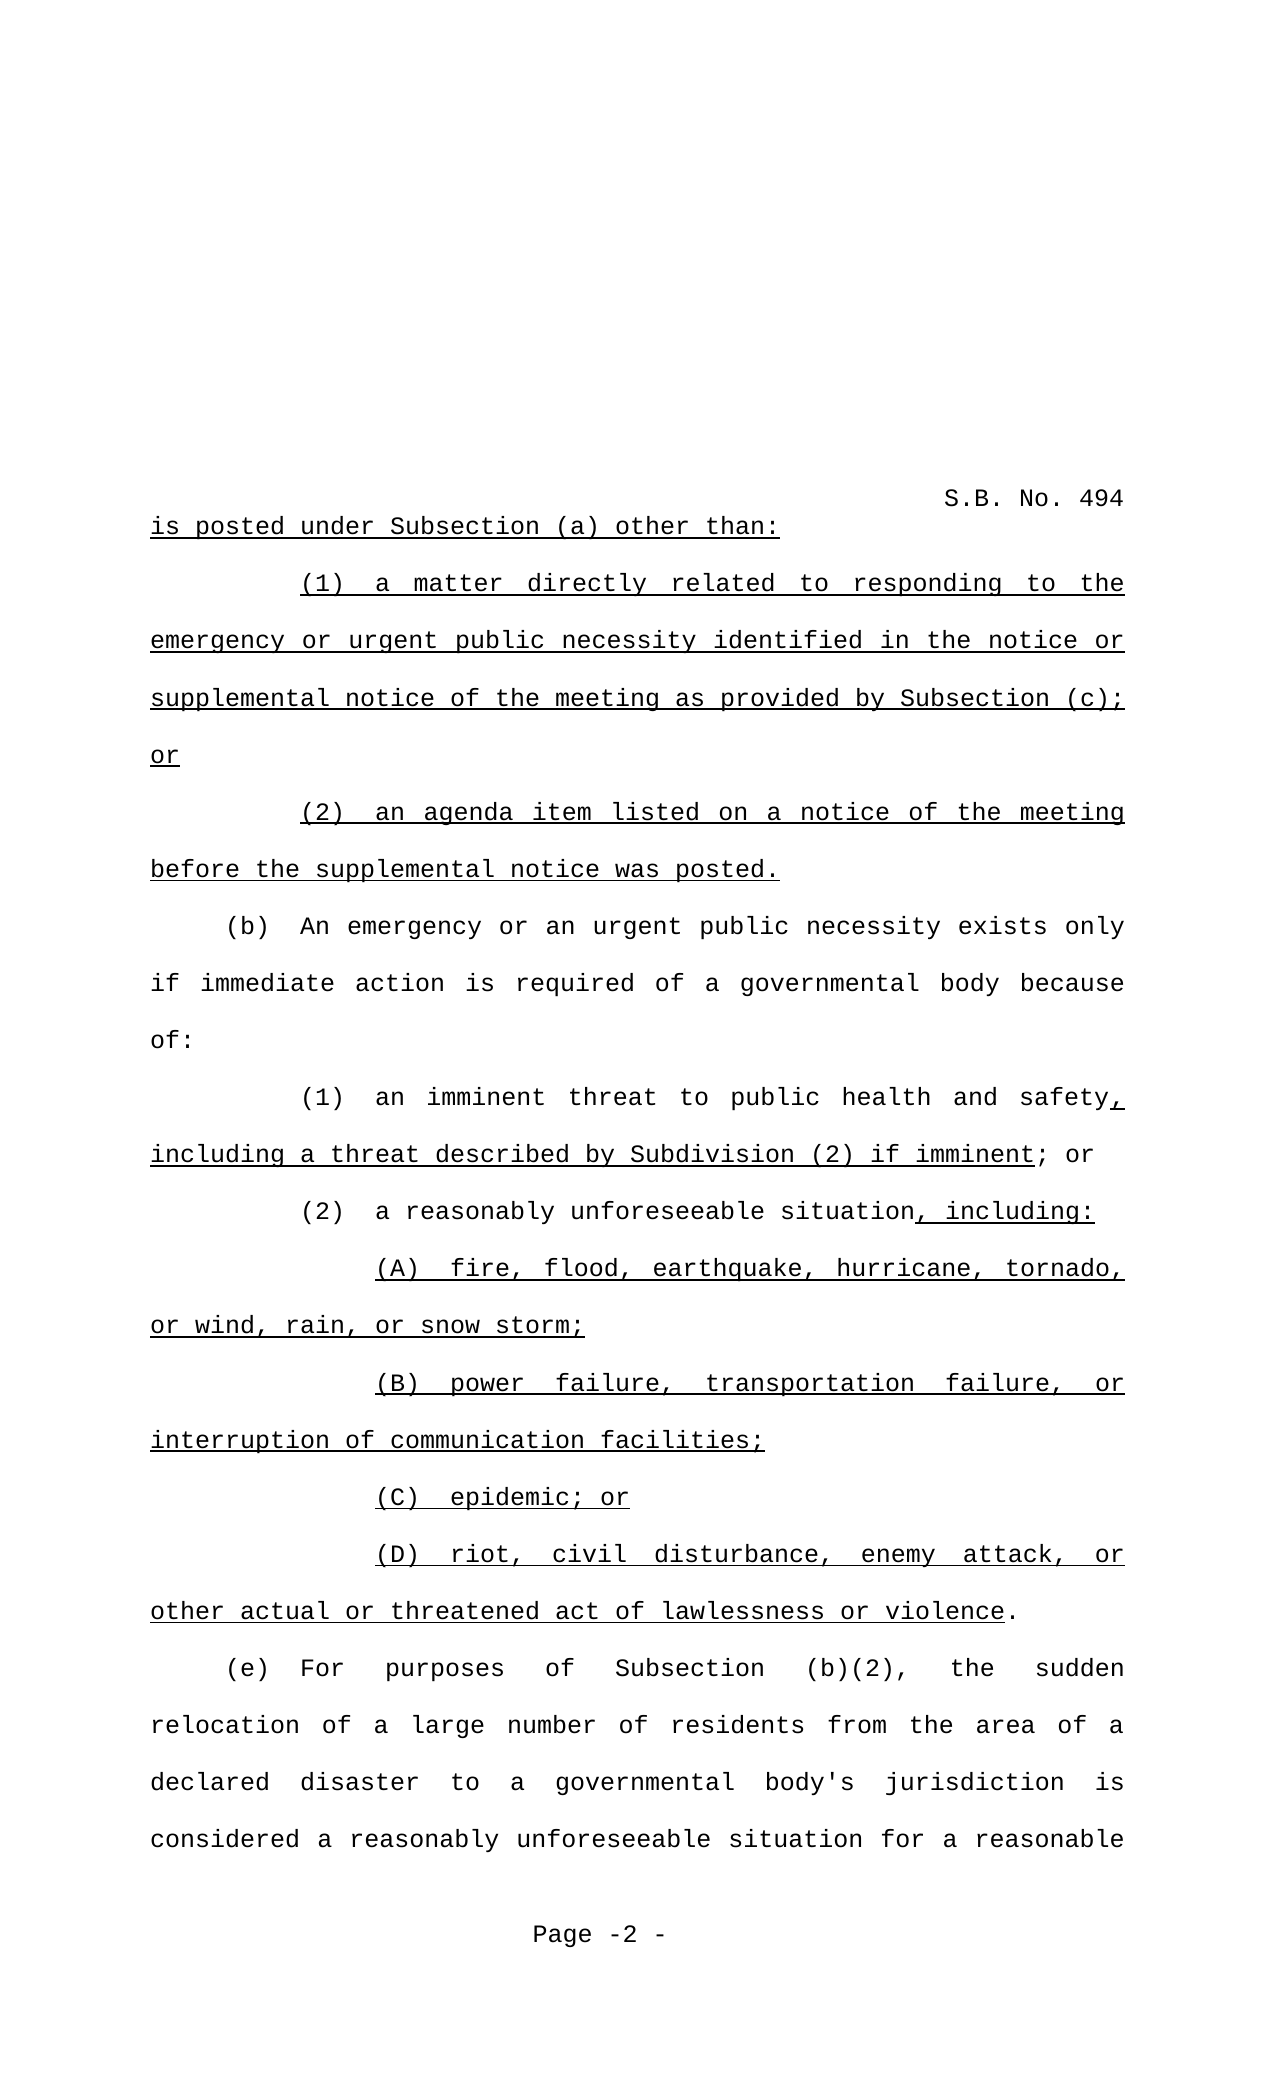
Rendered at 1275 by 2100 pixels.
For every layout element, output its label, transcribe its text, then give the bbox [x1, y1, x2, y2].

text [150, 514, 1125, 542]
text (2) a reasonably unforeseeable situation, including: [150, 1199, 1125, 1227]
text (1) an imminent threat to public health and safety, including a threat described by Subdivision (2) if imminent; or [150, 1084, 1125, 1170]
text (B) power failure, transportation failure, or interruption of communication facilities; [150, 1370, 1125, 1456]
text (1) a matter directly related to responding to the emergency or urgent public necessity identified in the notice or supplemental notice of the meeting as provided by Subsection (c); or [150, 571, 1125, 651]
text (2) an agenda item listed on a notice of the meeting before the supplemental notice was posted. [150, 799, 1125, 885]
text (1) a matter directly related to responding to the emergency or urgent public necessity identified in the notice or supplemental notice of the meeting as provided by Subsection (c); or [150, 653, 1125, 708]
text (1) a matter directly related to responding to the emergency or urgent public necessity identified in the notice or supplemental notice of the meeting as provided by Subsection (c); or [150, 710, 1125, 771]
text (A) fire, flood, earthquake, hurricane, tornado, or wind, rain, or snow storm; [150, 1256, 1125, 1341]
text (C) epidemic; or [150, 1484, 1125, 1513]
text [150, 1655, 1125, 1855]
text (b) An emergency or an urgent public necessity exists only if immediate action is required of a governmental body because of: [150, 913, 1125, 1056]
text (D) riot, civil disturbance, enemy attack, or other actual or threatened act of lawlessness or violence. [150, 1541, 1125, 1627]
